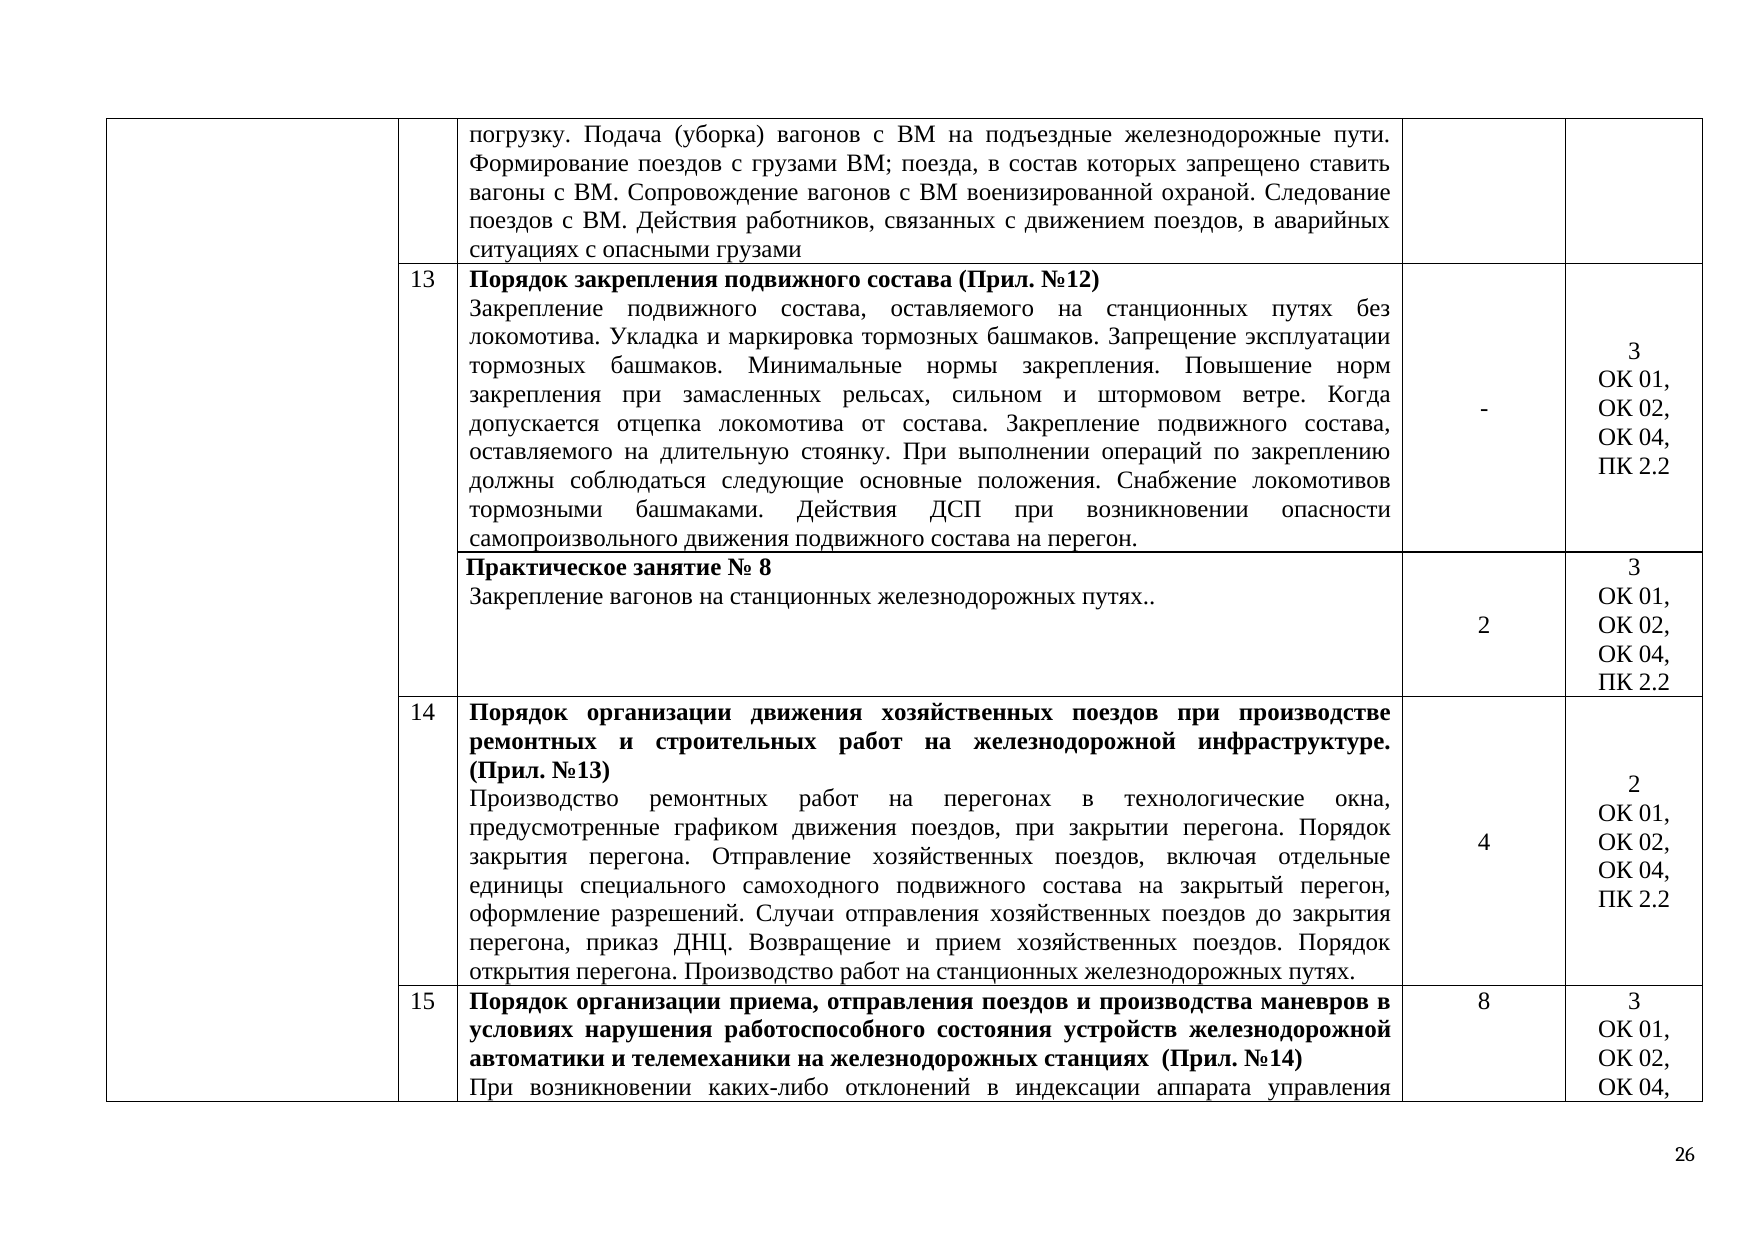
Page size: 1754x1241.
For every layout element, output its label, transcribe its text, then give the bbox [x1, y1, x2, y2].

table_cell 6 [1403, 119, 1565, 263]
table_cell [1566, 119, 1702, 263]
table_cell 3 ОК 01, ОК 02, ОК 04, ПК 2.2 [1566, 264, 1702, 551]
table_cell Порядок закрепления подвижного состава (Прил. №12) Закрепление подвижного состава, оставляемого на станционных путях без локомотива. Укладка и маркировка тормозных башмаков. Запрещение эксплуатации тормозных башмаков. Минимальные нормы закрепления. Повышение норм закрепления при замасленных рельсах, сильном и штормовом ветре. Когда допускается отцепка локомотива от состава. Закрепление подвижного состава, оставляемого на длительную стоянку. При выполнении операций по закреплению должны соблюдаться следующие основные положения. Снабжение локомотивов тормозными башмаками. Действия ДСП при возникновении опасности самопроизвольного движения подвижного состава на перегон. [458, 264, 1402, 551]
table_cell Порядок организации движения хозяйственных поездов при производстве ремонтных и строительных работ на железнодорожной инфраструктуре. (Прил. №13) Производство ремонтных работ на перегонах в технологические окна, предусмотренные графиком движения поездов, при закрытии перегона. Порядок закрытия перегона. Отправление хозяйственных поездов, включая отдельные единицы специального самоходного подвижного состава на закрытый перегон, оформление разрешений. Случаи отправления хозяйственных поездов до закрытия перегона, приказ ДНЦ. Возвращение и прием хозяйственных поездов. Порядок открытия перегона. Производство работ на станционных железнодорожных путях. [458, 697, 1402, 985]
table_cell Практическое занятие № 8 Закрепление вагонов на станционных железнодорожных путях.. [458, 553, 1402, 696]
table_cell - [1403, 264, 1565, 551]
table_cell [458, 986, 1402, 1101]
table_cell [458, 119, 1402, 263]
table_cell 3 ОК 01, ОК 02, ОК 04, ПК 2.2 [1566, 553, 1702, 696]
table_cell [1566, 986, 1702, 1101]
table_cell 15 [399, 986, 457, 1101]
table_cell 2 [1403, 553, 1565, 696]
table_cell 13 [399, 264, 457, 696]
table_cell 4 [1403, 697, 1565, 985]
table_cell 8 [1403, 986, 1565, 1101]
table_cell 2 ОК 01, ОК 02, ОК 04, ПК 2.2 [1566, 697, 1702, 985]
table_cell 12 [399, 119, 457, 263]
table_cell 14 [399, 697, 457, 985]
